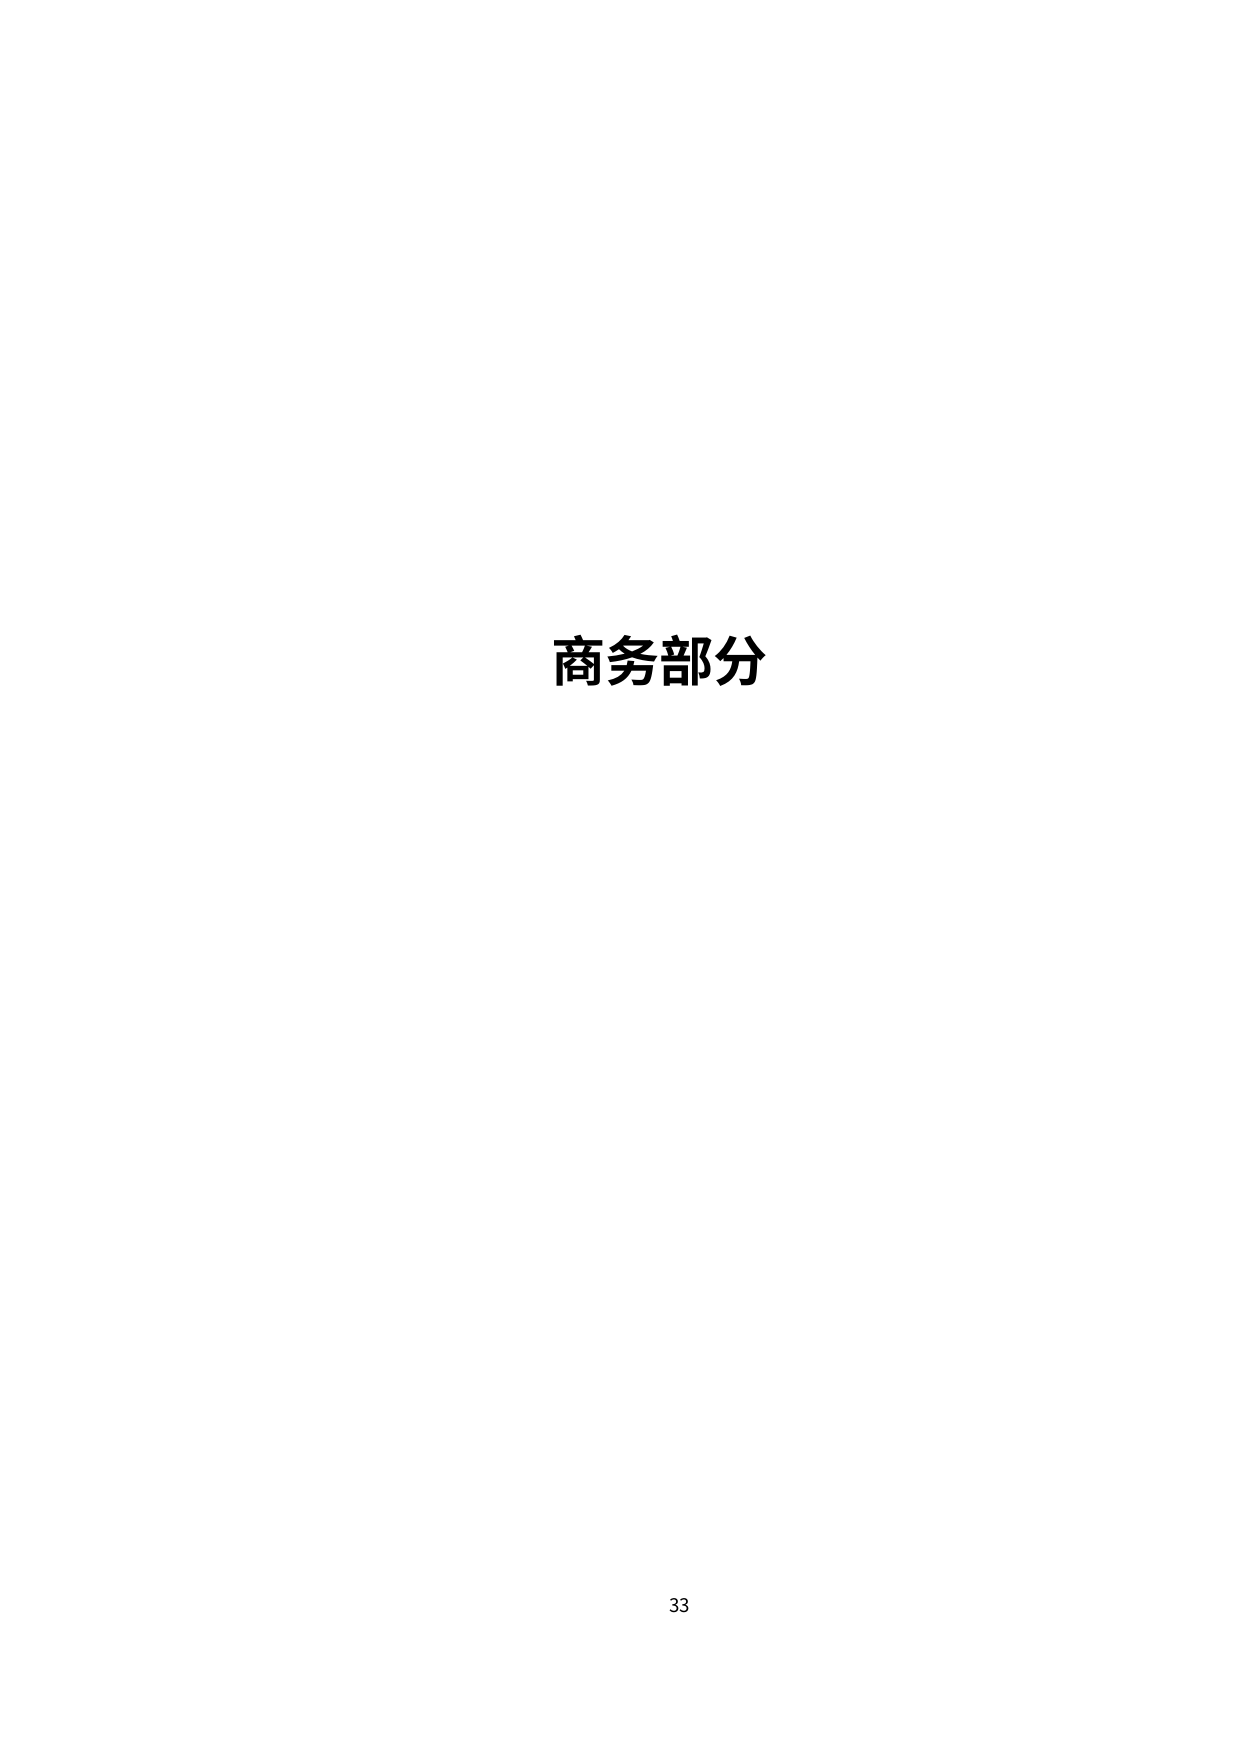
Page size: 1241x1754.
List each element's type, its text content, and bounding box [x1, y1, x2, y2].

text 商务部分 [146, 619, 1172, 697]
